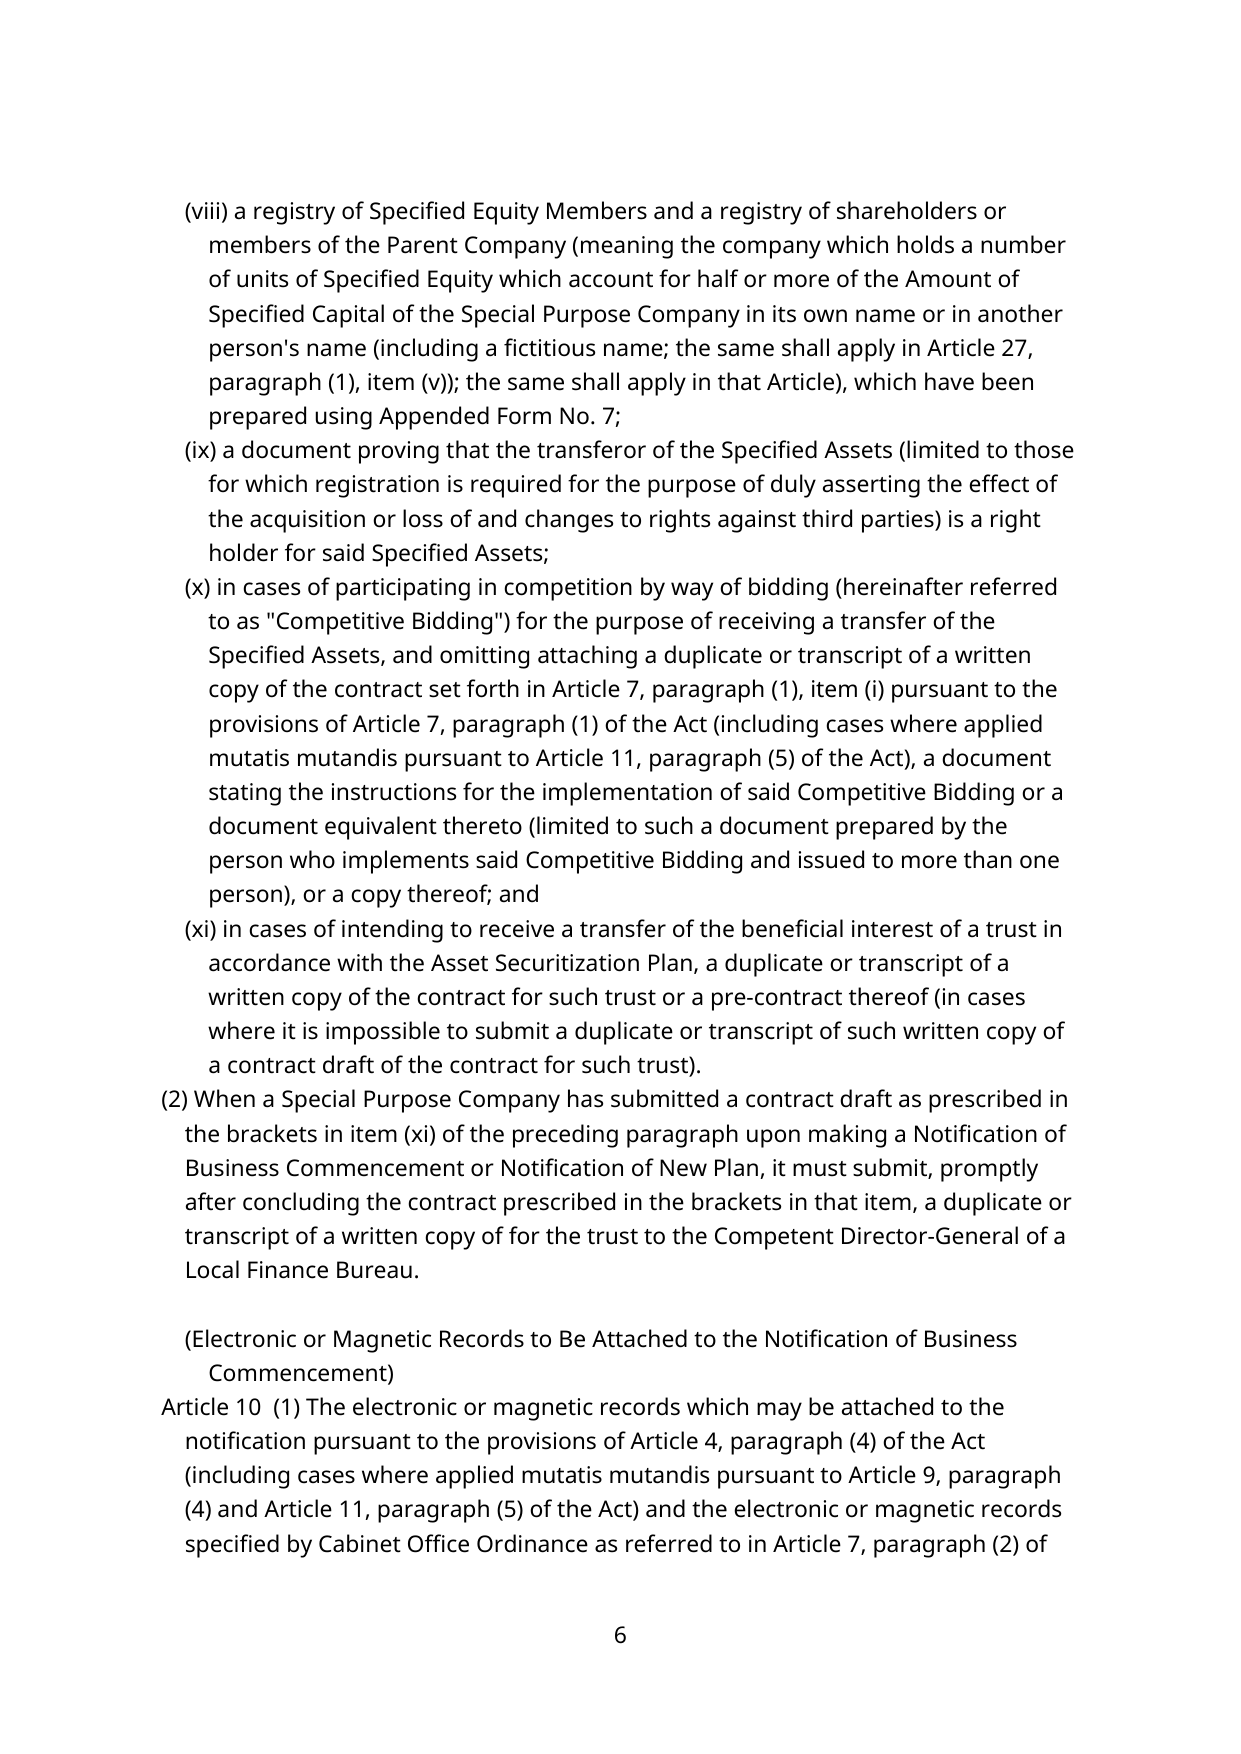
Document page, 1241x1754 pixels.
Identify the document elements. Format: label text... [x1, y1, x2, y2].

text (ix) a document proving that the transferor of the Specified Assets (limited to those for which registration is required for the purpose of duly asserting the effect of the acquisition or loss of and changes to rights against third parties) is a right holder for said Specified Assets; [184, 433, 1079, 569]
text (x) in cases of participating in competition by way of bidding (hereinafter referred to as "Competitive Bidding") for the purpose of receiving a transfer of the Specified Assets, and omitting attaching a duplicate or transcript of a written copy of the contract set forth in Article 7, paragraph (1), item (i) pursuant to the provisions of Article 7, paragraph (1) of the Act (including cases where applied mutatis mutandis pursuant to Article 11, paragraph (5) of the Act), a document stating the instructions for the implementation of said Competitive Bidding or a document equivalent thereto (limited to such a document prepared by the person who implements said Competitive Bidding and issued to more than one person), or a copy thereof; and [184, 569, 1079, 911]
text (viii) a registry of Specified Equity Members and a registry of shareholders or members of the Parent Company (meaning the company which holds a number of units of Specified Equity which account for half or more of the Amount of Specified Capital of the Special Purpose Company in its own name or in another person's name (including a fictitious name; the same shall apply in Article 27, paragraph (1), item (v)); the same shall apply in that Article), which have been prepared using Appended Form No. 7; [184, 194, 1079, 433]
text (xi) in cases of intending to receive a transfer of the beneficial interest of a trust in accordance with the Asset Securitization Plan, a duplicate or transcript of a written copy of the contract for such trust or a pre-contract thereof (in cases where it is impossible to submit a duplicate or transcript of such written copy of a contract draft of the contract for such trust). [184, 911, 1079, 1082]
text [161, 1389, 1079, 1560]
text (Electronic or Magnetic Records to Be Attached to the Notification of Business Commencement) [184, 1321, 1079, 1389]
text (2) When a Special Purpose Company has submitted a contract draft as prescribed in the brackets in item (xi) of the preceding paragraph upon making a Notification of Business Commencement or Notification of New Plan, it must submit, promptly after concluding the contract prescribed in the brackets in that item, a duplicate or transcript of a written copy of for the trust to the Competent Director-General of a Local Finance Bureau. [161, 1082, 1079, 1287]
